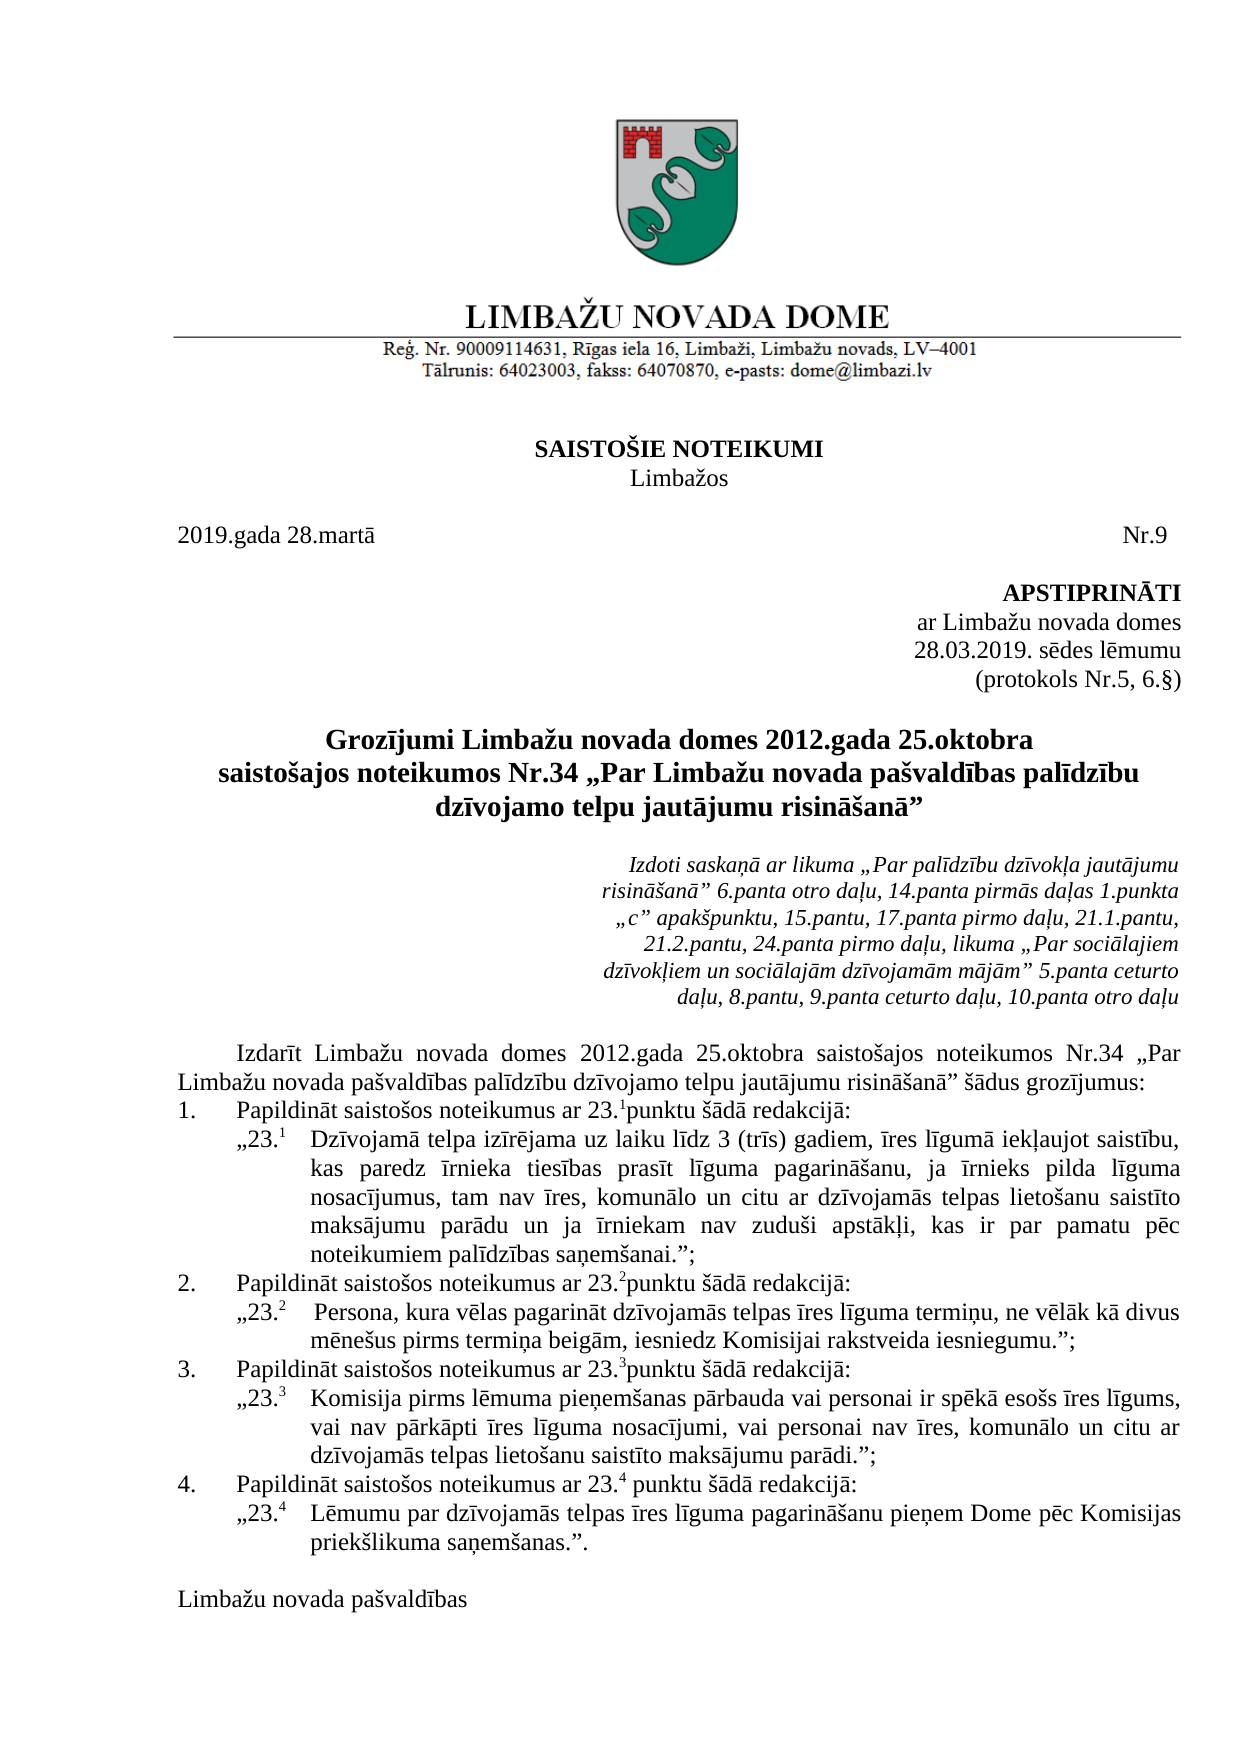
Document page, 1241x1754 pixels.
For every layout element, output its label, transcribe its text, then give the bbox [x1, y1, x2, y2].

list Papildināt saistošos noteikumus ar 23.2punktu šādā redakcijā: [177, 1268, 1181, 1297]
text Limbažu novada pašvaldības [177, 1584, 1181, 1613]
text ar Limbažu novada domes [177, 607, 1181, 636]
list Papildināt saistošos noteikumus ar 23.3punktu šādā redakcijā: [177, 1354, 1181, 1383]
text „23.3 Komisija pirms lēmuma pieņemšanas pārbauda vai personai ir spēkā esošs īres līgums, vai nav pārkāpti īres līguma nosacījumi, vai personai nav īres, komunālo un citu ar dzīvojamās telpas lietošanu saistīto maksājumu parādi.”; [236, 1383, 1181, 1469]
text 2019.gada 28.martā Nr.9 [177, 521, 1181, 549]
text (protokols Nr.5, 6.§) [177, 664, 1181, 693]
text Limbažos [177, 463, 1181, 492]
text APSTIPRINĀTI [177, 578, 1181, 607]
text „23.4 Lēmumu par dzīvojamās telpas īres līguma pagarināšanu pieņem Dome pēc Komisijas priekšlikuma saņemšanas.”. [236, 1498, 1181, 1556]
text SAISTOŠIE NOTEIKUMI [177, 434, 1181, 463]
text saistošajos noteikumos Nr.34 „Par Limbažu novada pašvaldības palīdzību [177, 755, 1181, 789]
list Papildināt saistošos noteikumus ar 23.1punktu šādā redakcijā: [177, 1096, 1181, 1124]
text „23.1 Dzīvojamā telpa izīrējama uz laiku līdz 3 (trīs) gadiem, īres līgumā iekļaujot saistību, kas paredz īrnieka tiesības prasīt līguma pagarināšanu, ja īrnieks pilda līguma nosacījumus, tam nav īres, komunālo un citu ar dzīvojamās telpas lietošanu saistīto maksājumu parādu un ja īrniekam nav zuduši apstākļi, kas ir par pamatu pēc noteikumiem palīdzības saņemšanai.”; [236, 1124, 1181, 1268]
text Grozījumi Limbažu novada domes 2012.gada 25.oktobra [177, 722, 1181, 755]
text Izdarīt Limbažu novada domes 2012.gada 25.oktobra saistošajos noteikumos Nr.34 „Par Limbažu novada pašvaldības palīdzību dzīvojamo telpu jautājumu risināšanā” šādus grozījumus: [177, 1038, 1181, 1096]
picture [0, 1, 1233, 380]
text dzīvojamo telpu jautājumu risināšanā” [177, 789, 1181, 822]
text Izdoti saskaņā ar likuma „Par palīdzību dzīvokļa jautājumu risināšanā” 6.panta otro daļu, 14.panta pirmās daļas 1.punkta „c” apakšpunktu, 15.pantu, 17.panta pirmo daļu, 21.1.pantu, 21.2.pantu, 24.panta pirmo daļu, likuma „Par sociālajiem dzīvokļiem un sociālajām dzīvojamām mājām” 5.panta ceturto daļu, 8.pantu, 9.panta ceturto daļu, 10.panta otro daļu [561, 851, 1181, 1009]
text „23.2 Persona, kura vēlas pagarināt dzīvojamās telpas īres līguma termiņu, ne vēlāk kā divus mēnešus pirms termiņa beigām, iesniedz Komisijai rakstveida iesniegumu.”; [236, 1297, 1181, 1354]
list Papildināt saistošos noteikumus ar 23.4 punktu šādā redakcijā: [177, 1469, 1181, 1498]
text 28.03.2019. sēdes lēmumu [177, 636, 1181, 664]
